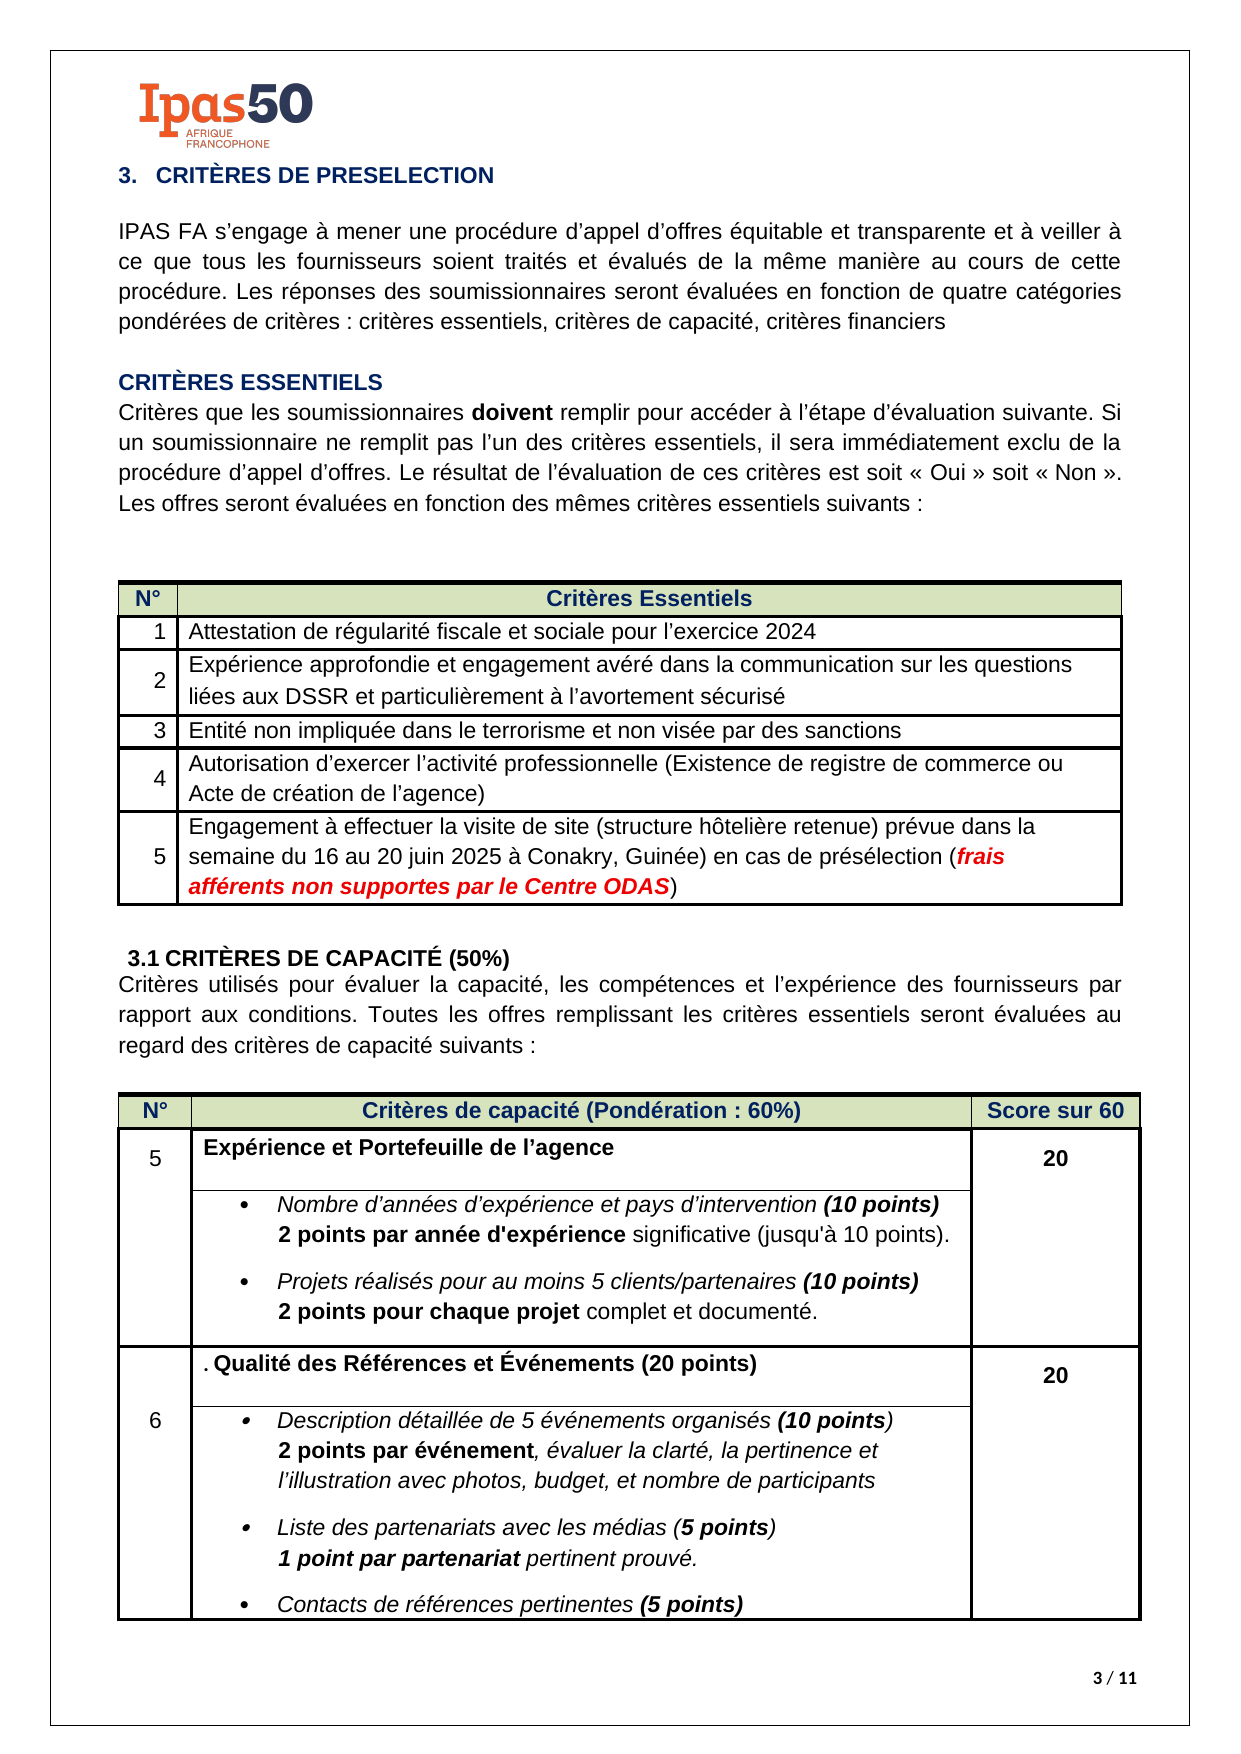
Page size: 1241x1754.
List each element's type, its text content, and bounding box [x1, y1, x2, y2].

table_cell Attestation de régularité fiscale et sociale pour l’exercice 2024 [179, 618, 1120, 648]
table_header N° [119, 1097, 191, 1127]
table_cell Expérience et Portefeuille de l’agence [193, 1131, 970, 1189]
table_cell Autorisation d’exercer l’activité professionnelle (Existence de registre de commerce ou Acte de création de l’agence) [179, 750, 1120, 810]
table_cell 4 [120, 750, 176, 810]
table_header Score sur 60 [972, 1097, 1139, 1127]
table_cell [120, 1190, 190, 1344]
picture [117, 73, 335, 158]
table_cell 6 [120, 1406, 190, 1618]
text Critères utilisés pour évaluer la capacité, les compétences et l’expérience des fournisseurs par rapport aux conditions. Toutes les offres remplissant les critères essentiels seront évaluées au regard des critères de capacité suivants : [118, 971, 1122, 1058]
text CRITÈRES ESSENTIELS [118, 369, 1122, 395]
table_cell [120, 1348, 190, 1406]
table_cell 2 [120, 651, 176, 713]
subtitle CRITÈRES DE PRESELECTION [118, 162, 1122, 189]
table_cell [973, 1406, 1138, 1618]
table_cell Nombre d’années d’expérience et pays d’intervention (10 points) 2 points par année d'expérience significative (jusqu'à 10 points). Projets réalisés pour au moins 5 clients/partenaires (10 points) 2 points pour chaque projet complet et documenté. [193, 1191, 970, 1344]
table_cell 5 [120, 813, 176, 903]
table_header N° [119, 585, 177, 615]
table_header Critères Essentiels [178, 585, 1121, 615]
table_cell 5 [120, 1130, 190, 1189]
table_cell 20 [973, 1130, 1138, 1189]
text Critères que les soumissionnaires doivent remplir pour accéder à l’étape d’évaluation suivante. Si un soumissionnaire ne remplit pas l’un des critères essentiels, il sera immédiatement exclu de la procédure d’appel d’offres. Le résultat de l’évaluation de ces critères est soit « Oui » soit « Non ». Les offres seront évaluées en fonction des mêmes critères essentiels suivants : [118, 399, 1122, 516]
table_cell 1 [120, 618, 176, 648]
table_cell [973, 1190, 1138, 1344]
table_cell 3 [120, 717, 176, 746]
text IPAS FA s’engage à mener une procédure d’appel d’offres équitable et transparente et à veiller à ce que tous les fournisseurs soient traités et évalués de la même manière au cours de cette procédure. Les réponses des soumissionnaires seront évaluées en fonction de quatre catégories pondérées de critères : critères essentiels, critères de capacité, critères financiers [118, 218, 1122, 335]
table_cell . Qualité des Références et Événements (20 points) [193, 1348, 970, 1406]
table_cell Entité non impliquée dans le terrorisme et non visée par des sanctions [179, 717, 1120, 746]
table_cell Expérience approfondie et engagement avéré dans la communication sur les questions liées aux DSSR et particulièrement à l’avortement sécurisé [179, 651, 1120, 713]
table_cell Engagement à effectuer la visite de site (structure hôtelière retenue) prévue dans la semaine du 16 au 20 juin 2025 à Conakry, Guinée) en cas de présélection (frais afférents non supportes par le Centre ODAS) [179, 813, 1120, 903]
subtitle CRITÈRES DE CAPACITÉ (50%) [127, 945, 1122, 971]
table_cell 20 [973, 1348, 1138, 1406]
table_header Critères de capacité (Pondération : 60%) [192, 1097, 971, 1127]
